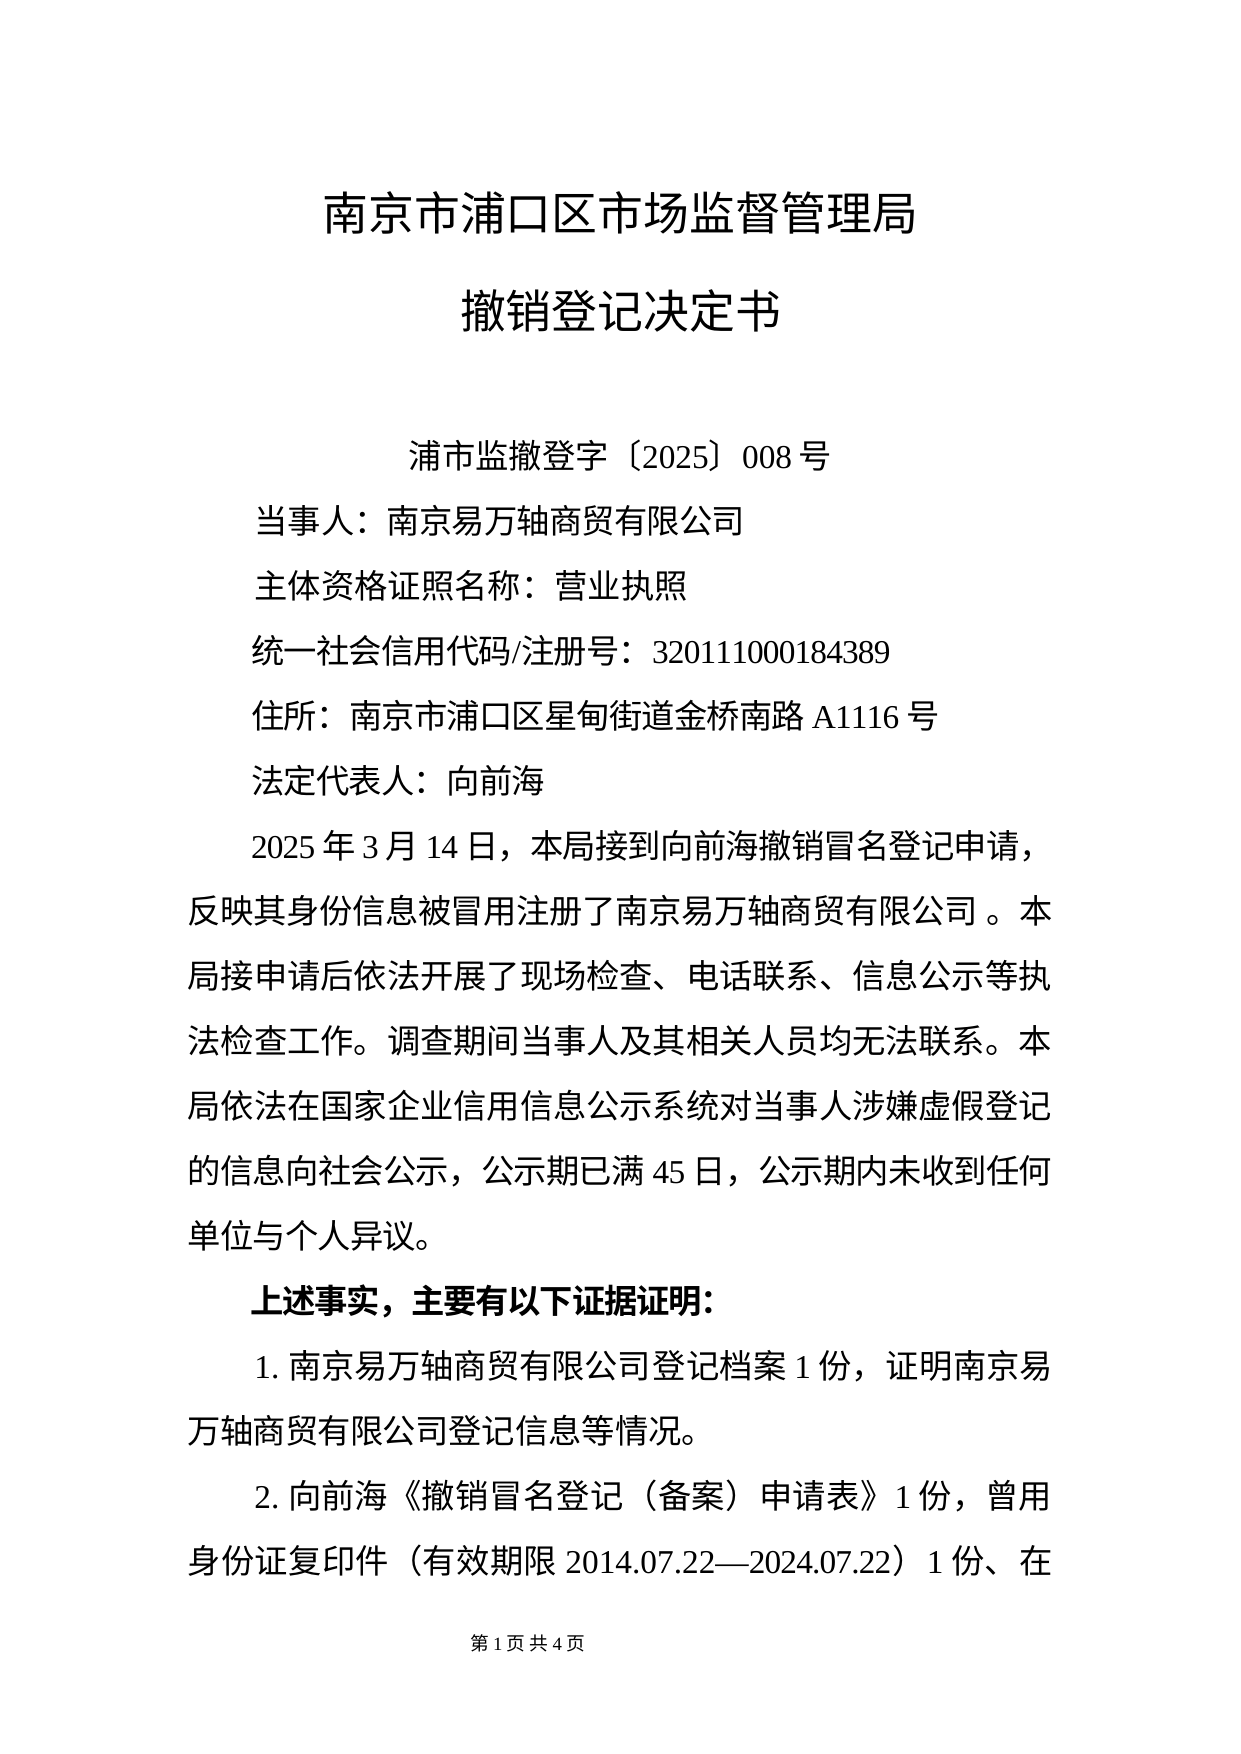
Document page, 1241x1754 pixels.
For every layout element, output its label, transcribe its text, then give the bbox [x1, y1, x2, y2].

list 2025年3月14日，本局接到向前海撤销冒名登记申请，反映其身份信息被冒用注册了南京易万轴商贸有限公司 。本局接申请后依法开展了现场检查、电话联系、信息公示等执法检查工作。调查期间当事人及其相关人员均无法联系。本局依法在国家企业信用信息公示系统对当事人涉嫌虚假登记的信息向社会公示，公示期已满45 日，公示期内未收到任何单位与个人异议。 [187, 812, 1053, 1267]
text 南京市浦口区市场监督管理局 [187, 162, 1053, 259]
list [187, 1462, 1053, 1592]
text 浦市监撤登字〔2025〕008号 [187, 422, 1053, 487]
list 住所：南京市浦口区星甸街道金桥南路A1116号 [187, 682, 1053, 747]
text 主体资格证照名称：营业执照 [187, 552, 1053, 617]
list 统一社会信用代码/注册号：320111000184389 [187, 617, 1053, 682]
list 当事人：南京易万轴商贸有限公司 [187, 487, 1053, 552]
list 法定代表人：向前海 [187, 747, 1053, 812]
text 撤销登记决定书 [187, 259, 1053, 357]
list 1. 南京易万轴商贸有限公司登记档案1份，证明南京易万轴商贸有限公司登记信息等情况。 [187, 1332, 1053, 1462]
list 上述事实，主要有以下证据证明： [187, 1267, 1053, 1332]
